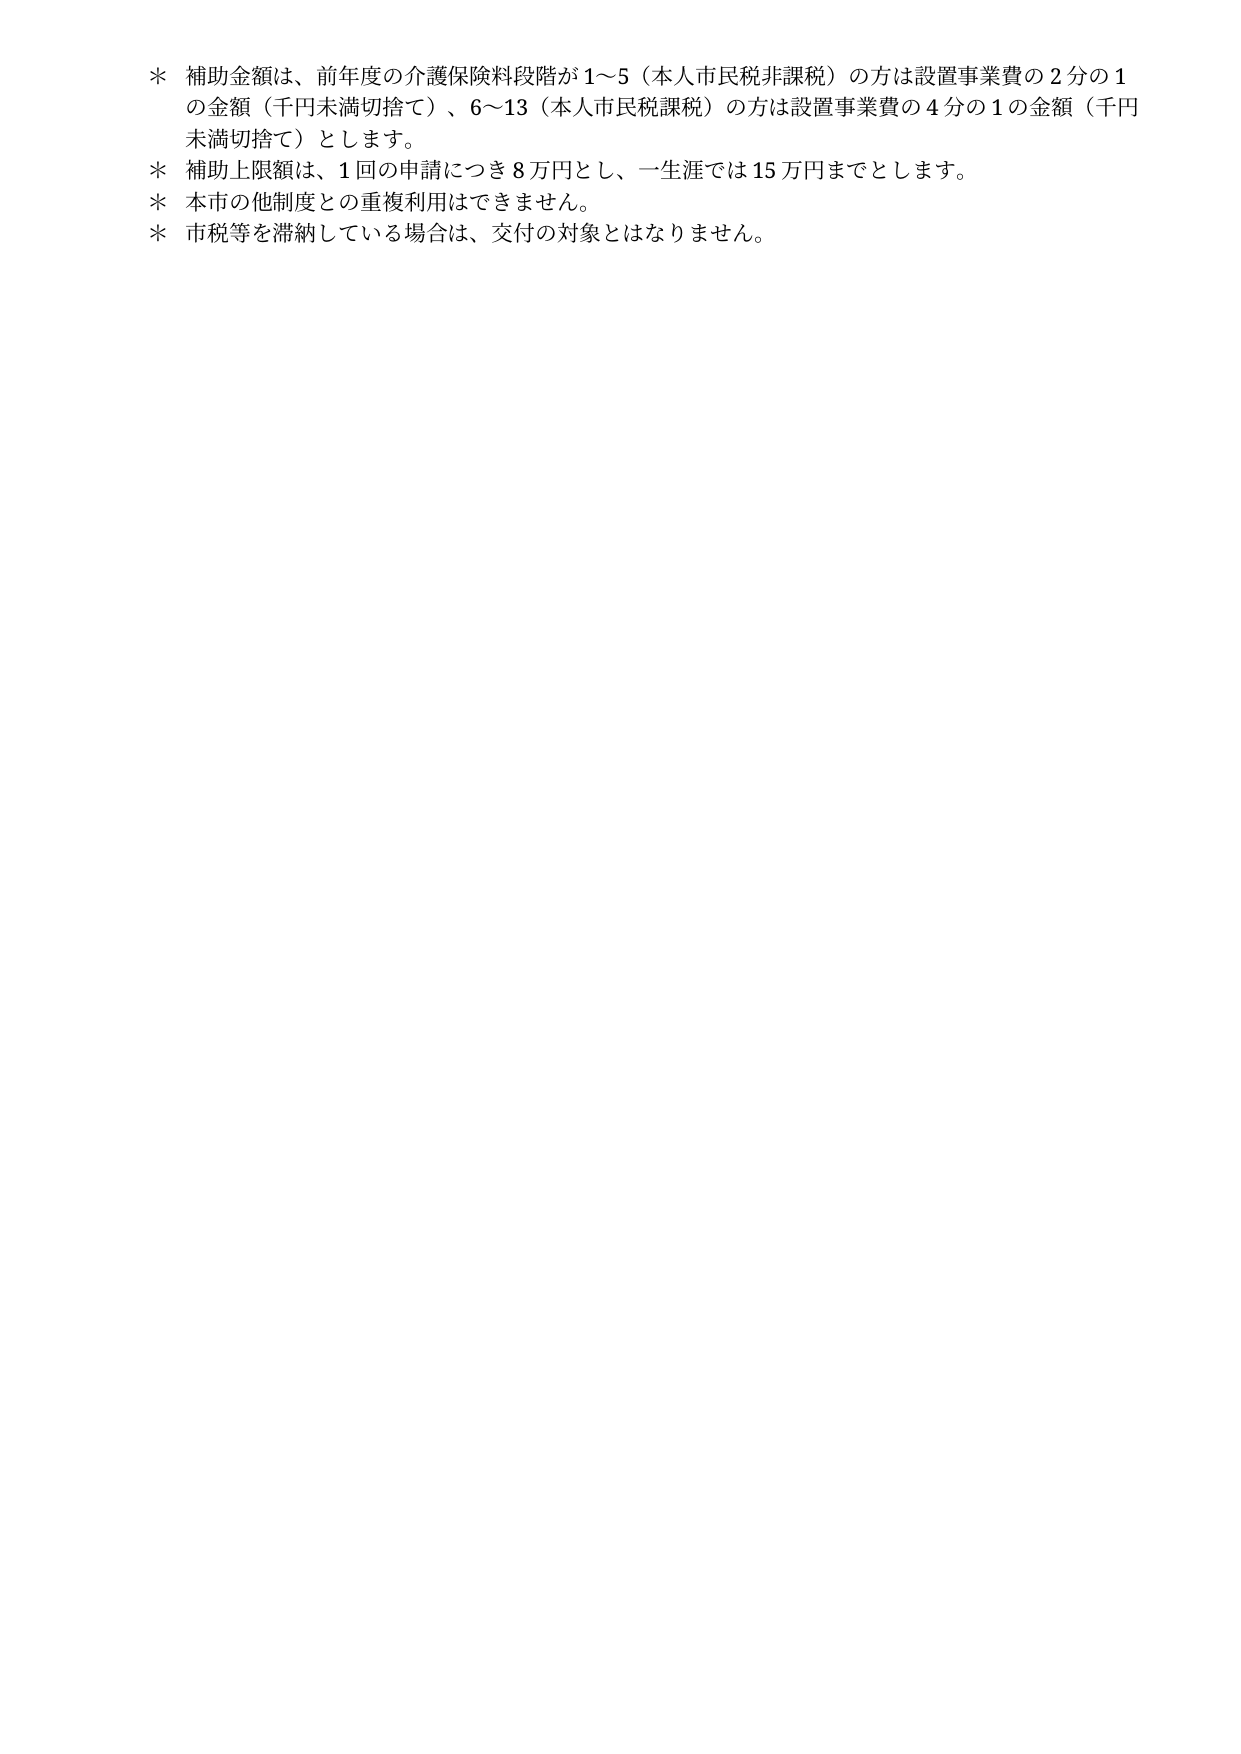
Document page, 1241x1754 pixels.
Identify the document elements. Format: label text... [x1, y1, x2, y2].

list 本市の他制度との重複利用はできません。 [148, 185, 1152, 217]
list 市税等を滞納している場合は、交付の対象とはなりません。 [148, 217, 1152, 248]
list 補助金額は、前年度の介護保険料段階が1～5（本人市民税非課税）の方は設置事業費の2分の1の金額（千円未満切捨て）、6～13（本人市民税課税）の方は設置事業費の4分の1の金額（千円未満切捨て）とします。 [148, 59, 1152, 154]
list 補助上限額は、1回の申請につき8万円とし、一生涯では15万円までとします。 [148, 154, 1152, 185]
